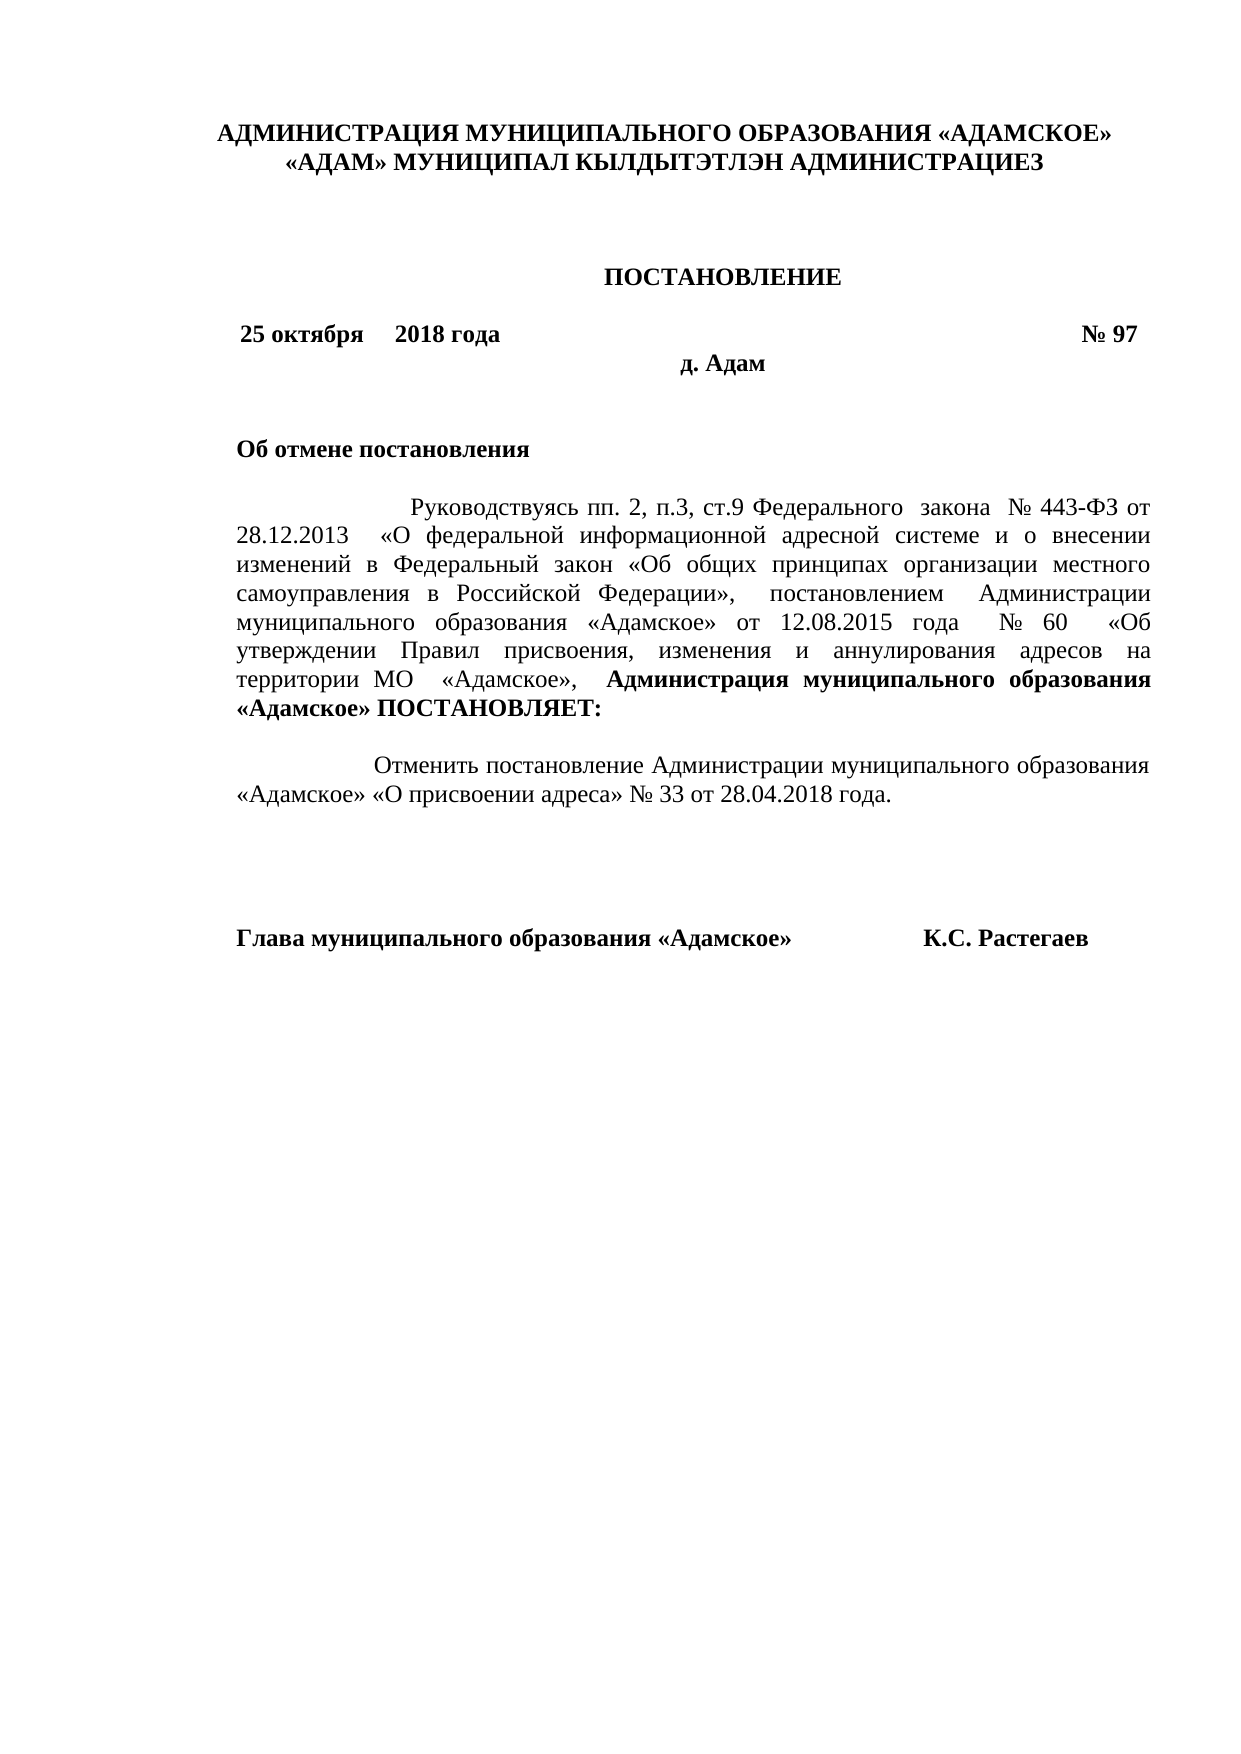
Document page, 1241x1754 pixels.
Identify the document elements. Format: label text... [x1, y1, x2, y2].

text 25 октября 2018 года № 97 [177, 319, 1152, 348]
text Глава муниципального образования «Адамское» К.С. Растегаев [177, 923, 1152, 952]
text Отменить постановление Администрации муниципального образования «Адамское» «О присвоении адреса» № 33 от 28.04.2018 года. [177, 751, 1152, 808]
text д. Адам [236, 348, 1152, 377]
text АДМИНИСТРАЦИЯ МУНИЦИПАЛЬНОГО ОБРАЗОВАНИЯ «АДАМСКОЕ» [177, 118, 1152, 147]
text Руководствуясь пп. 2, п.3, ст.9 Федерального закона № 443-ФЗ от 28.12.2013 «О федеральной информационной адресной системе и о внесении изменений в Федеральный закон «Об общих принципах организации местного самоуправления в Российской Федерации», постановлением Администрации муниципального образования «Адамское» от 12.08.2015 года № 60 «Об утверждении Правил присвоения, изменения и аннулирования адресов на территории МО «Адамское», Администрация муниципального образования «Адамское» ПОСТАНОВЛЯЕТ: [236, 492, 1152, 722]
text Об отмене постановления [236, 434, 1152, 463]
text «АДАМ» МУНИЦИПАЛ КЫЛДЫТЭТЛЭН АДМИНИСТРАЦИЕЗ [177, 147, 1152, 176]
text ПОСТАНОВЛЕНИЕ [236, 262, 1152, 291]
